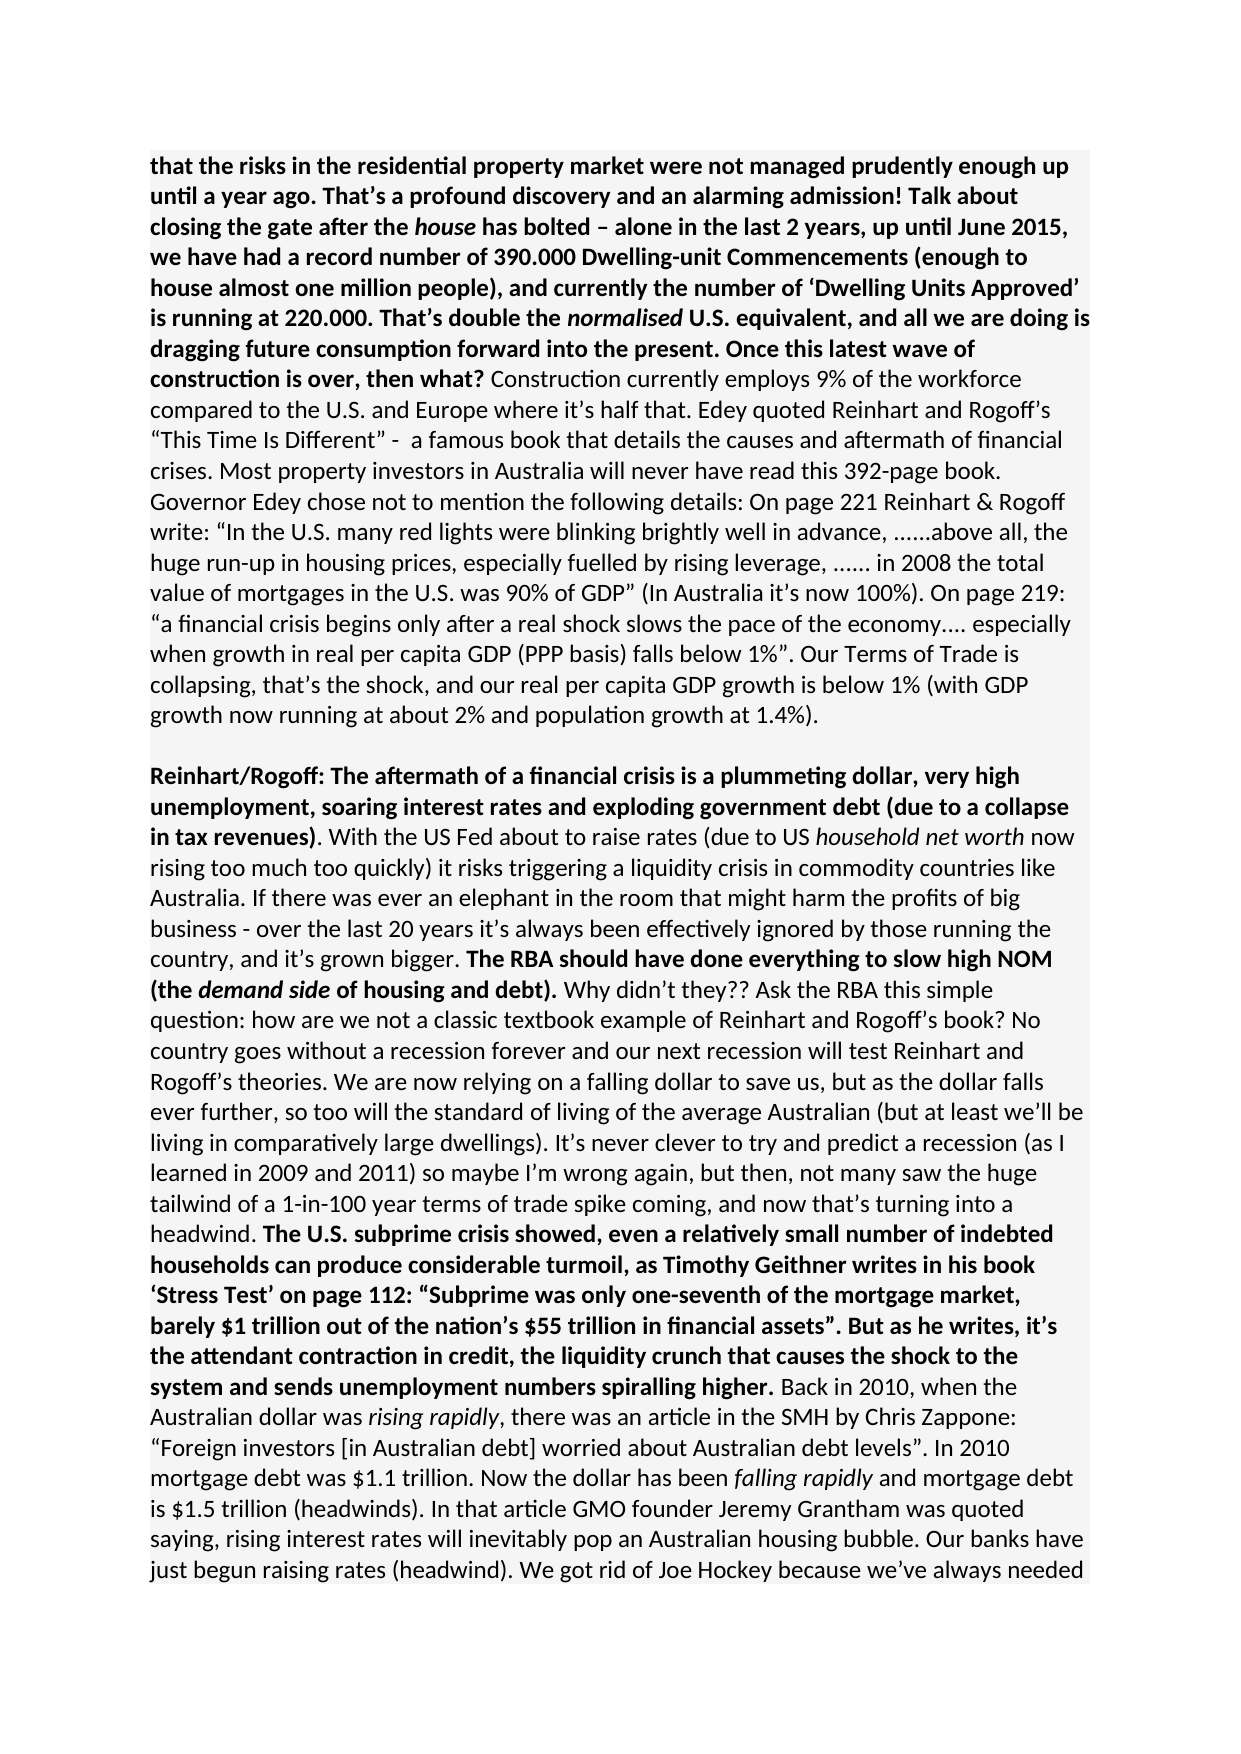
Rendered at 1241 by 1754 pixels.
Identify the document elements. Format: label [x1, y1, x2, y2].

text [150, 150, 1090, 730]
text [150, 760, 1090, 1584]
